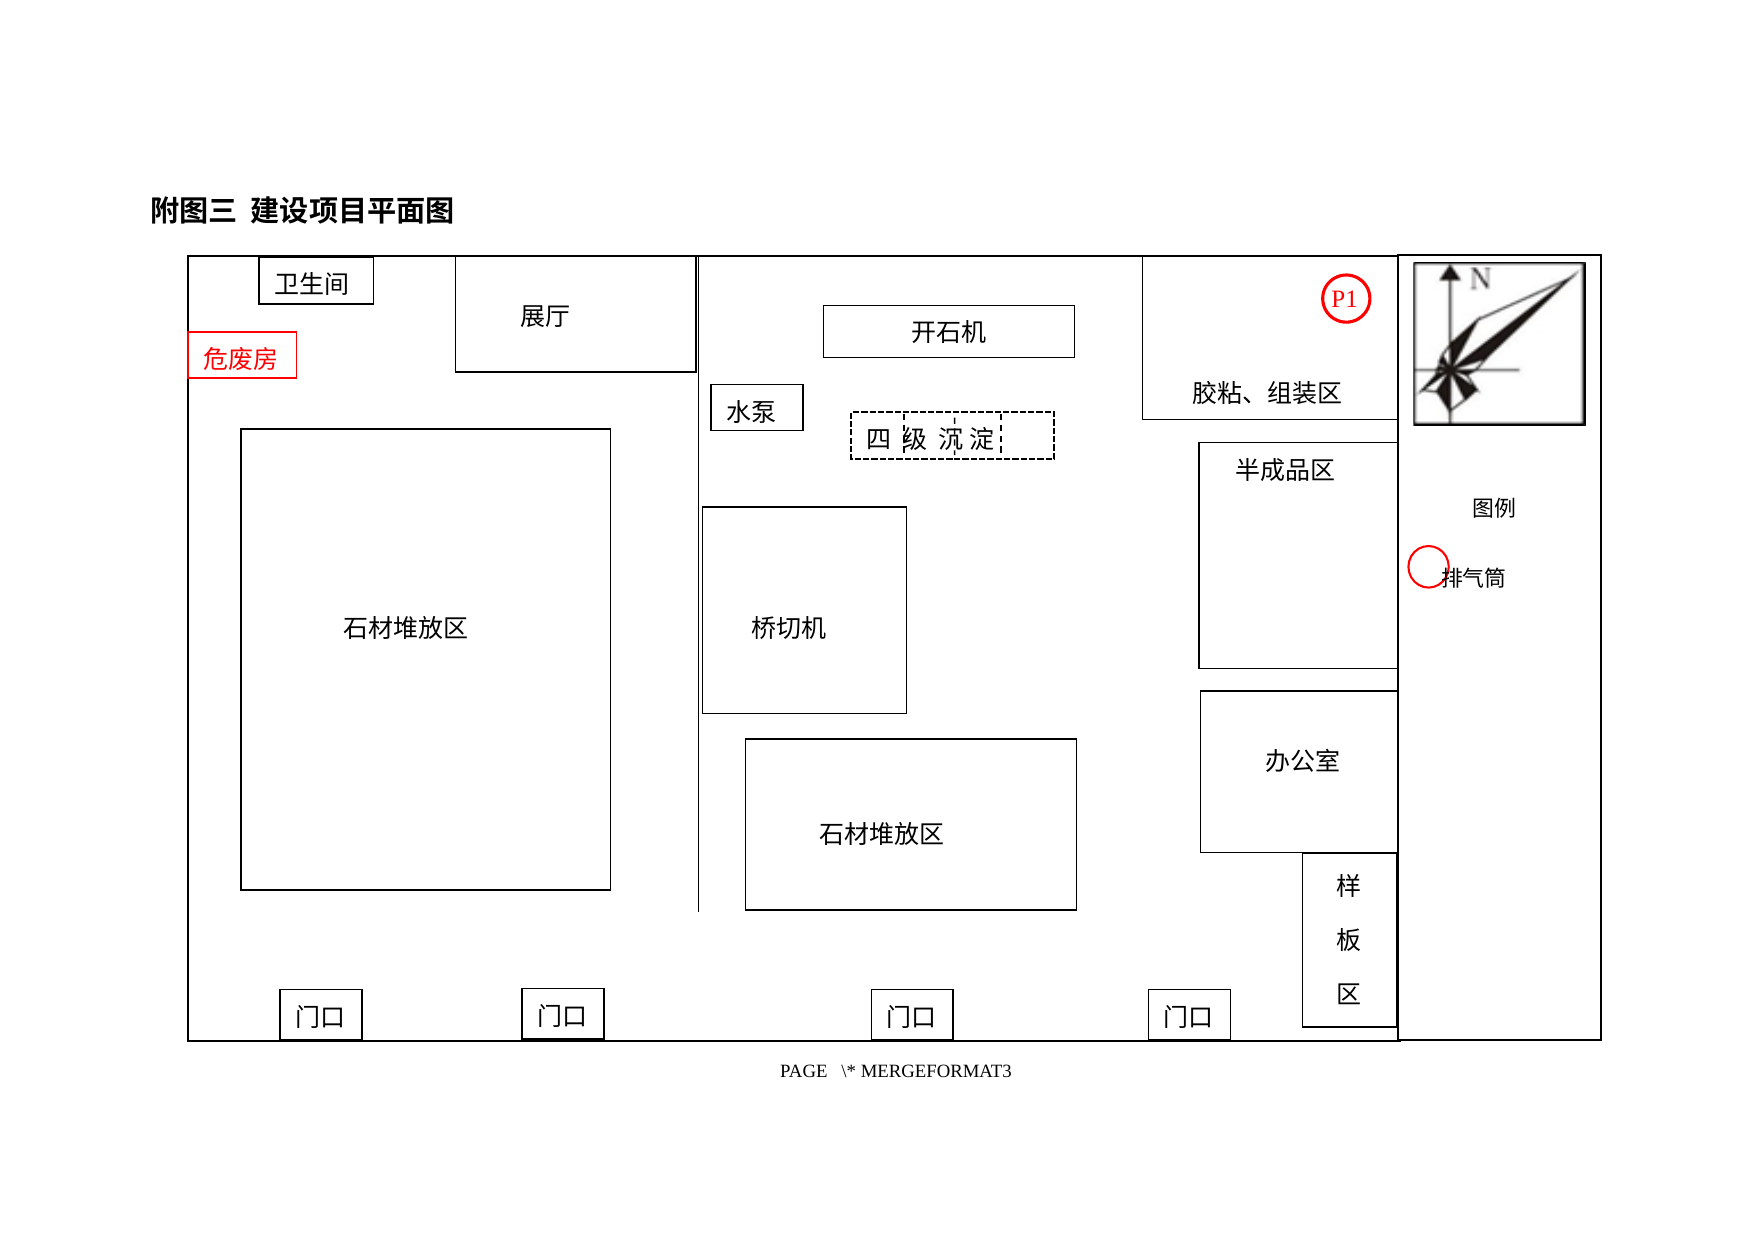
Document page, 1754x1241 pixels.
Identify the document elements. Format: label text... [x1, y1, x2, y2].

text 附图三 建设项目平面图 [150, 187, 1604, 229]
picture [1413, 262, 1586, 426]
